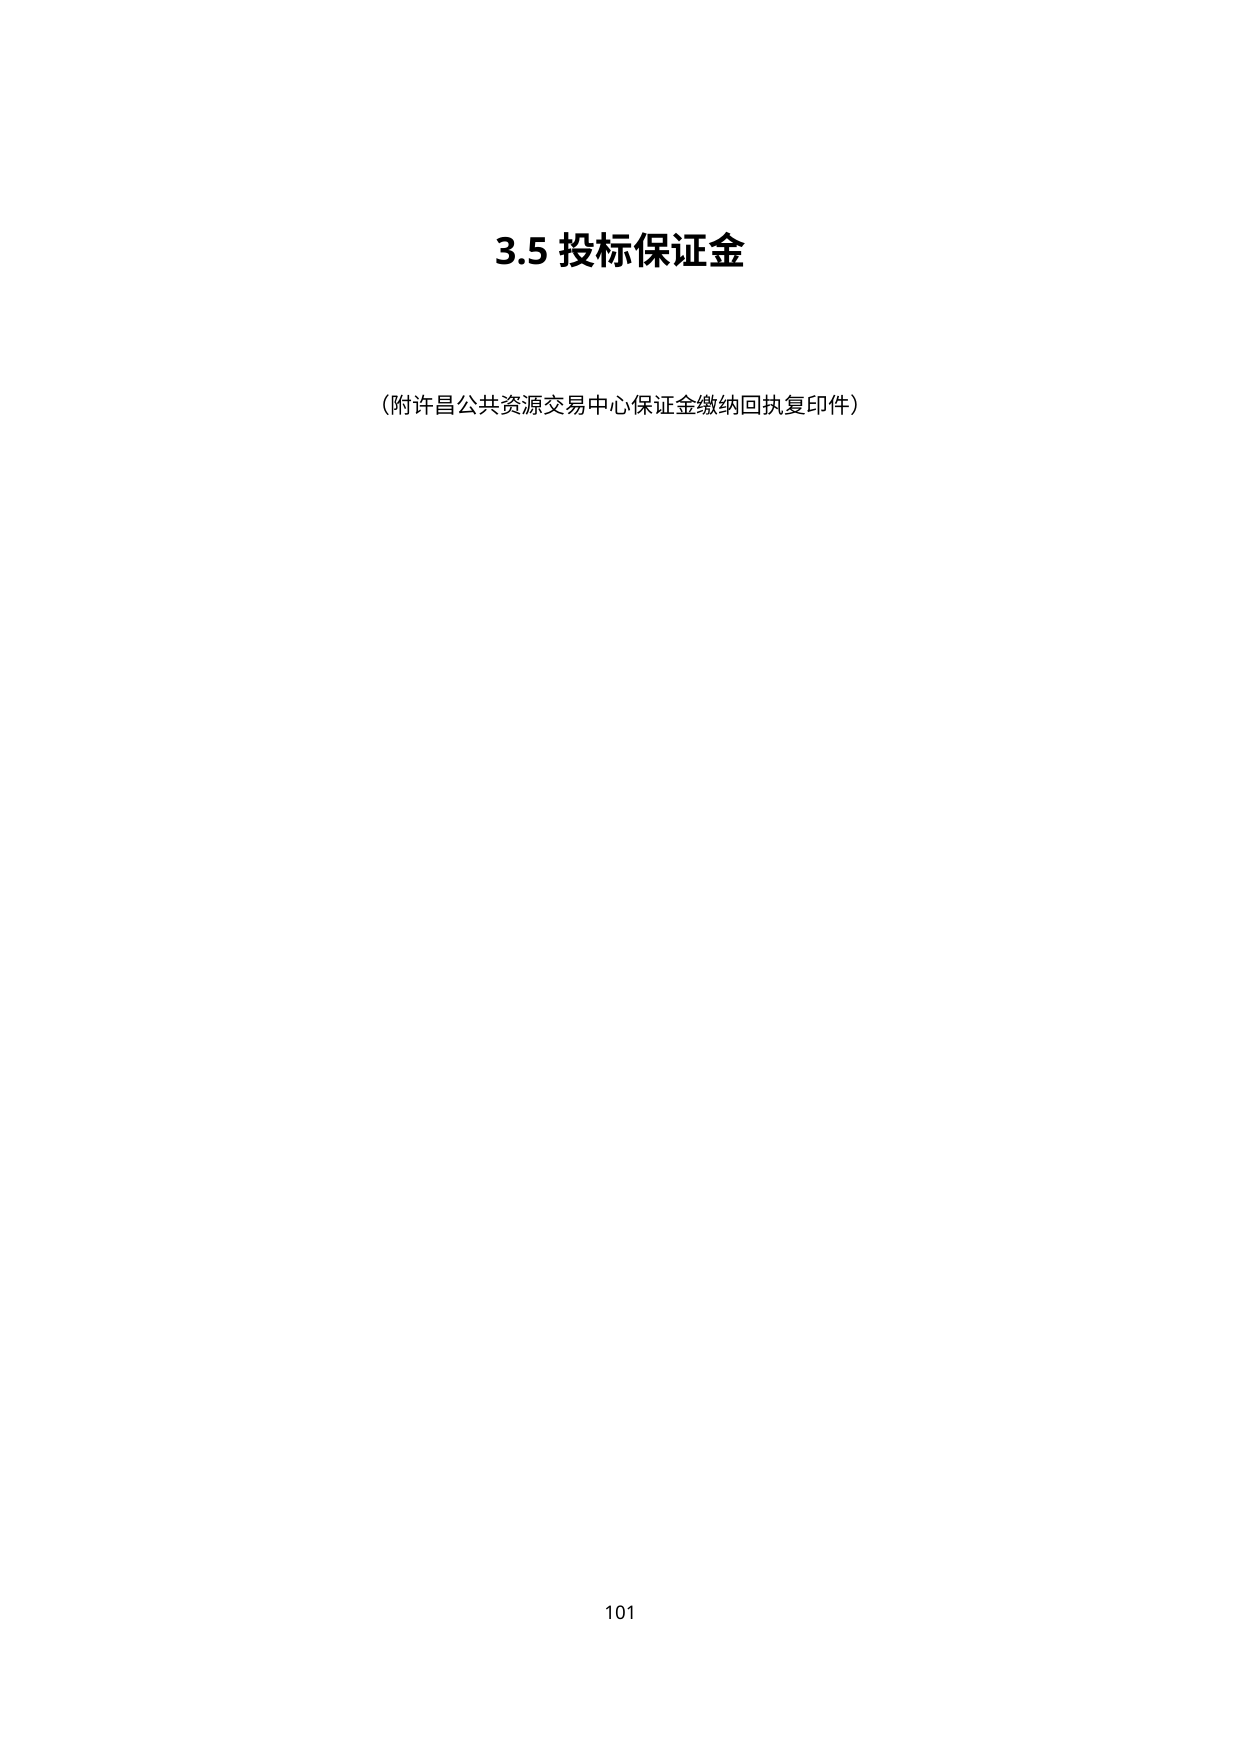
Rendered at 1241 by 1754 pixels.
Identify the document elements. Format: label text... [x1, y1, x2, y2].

text （附许昌公共资源交易中心保证金缴纳回执复印件） [153, 379, 1087, 423]
text 3.5 投标保证金 [153, 221, 1087, 275]
